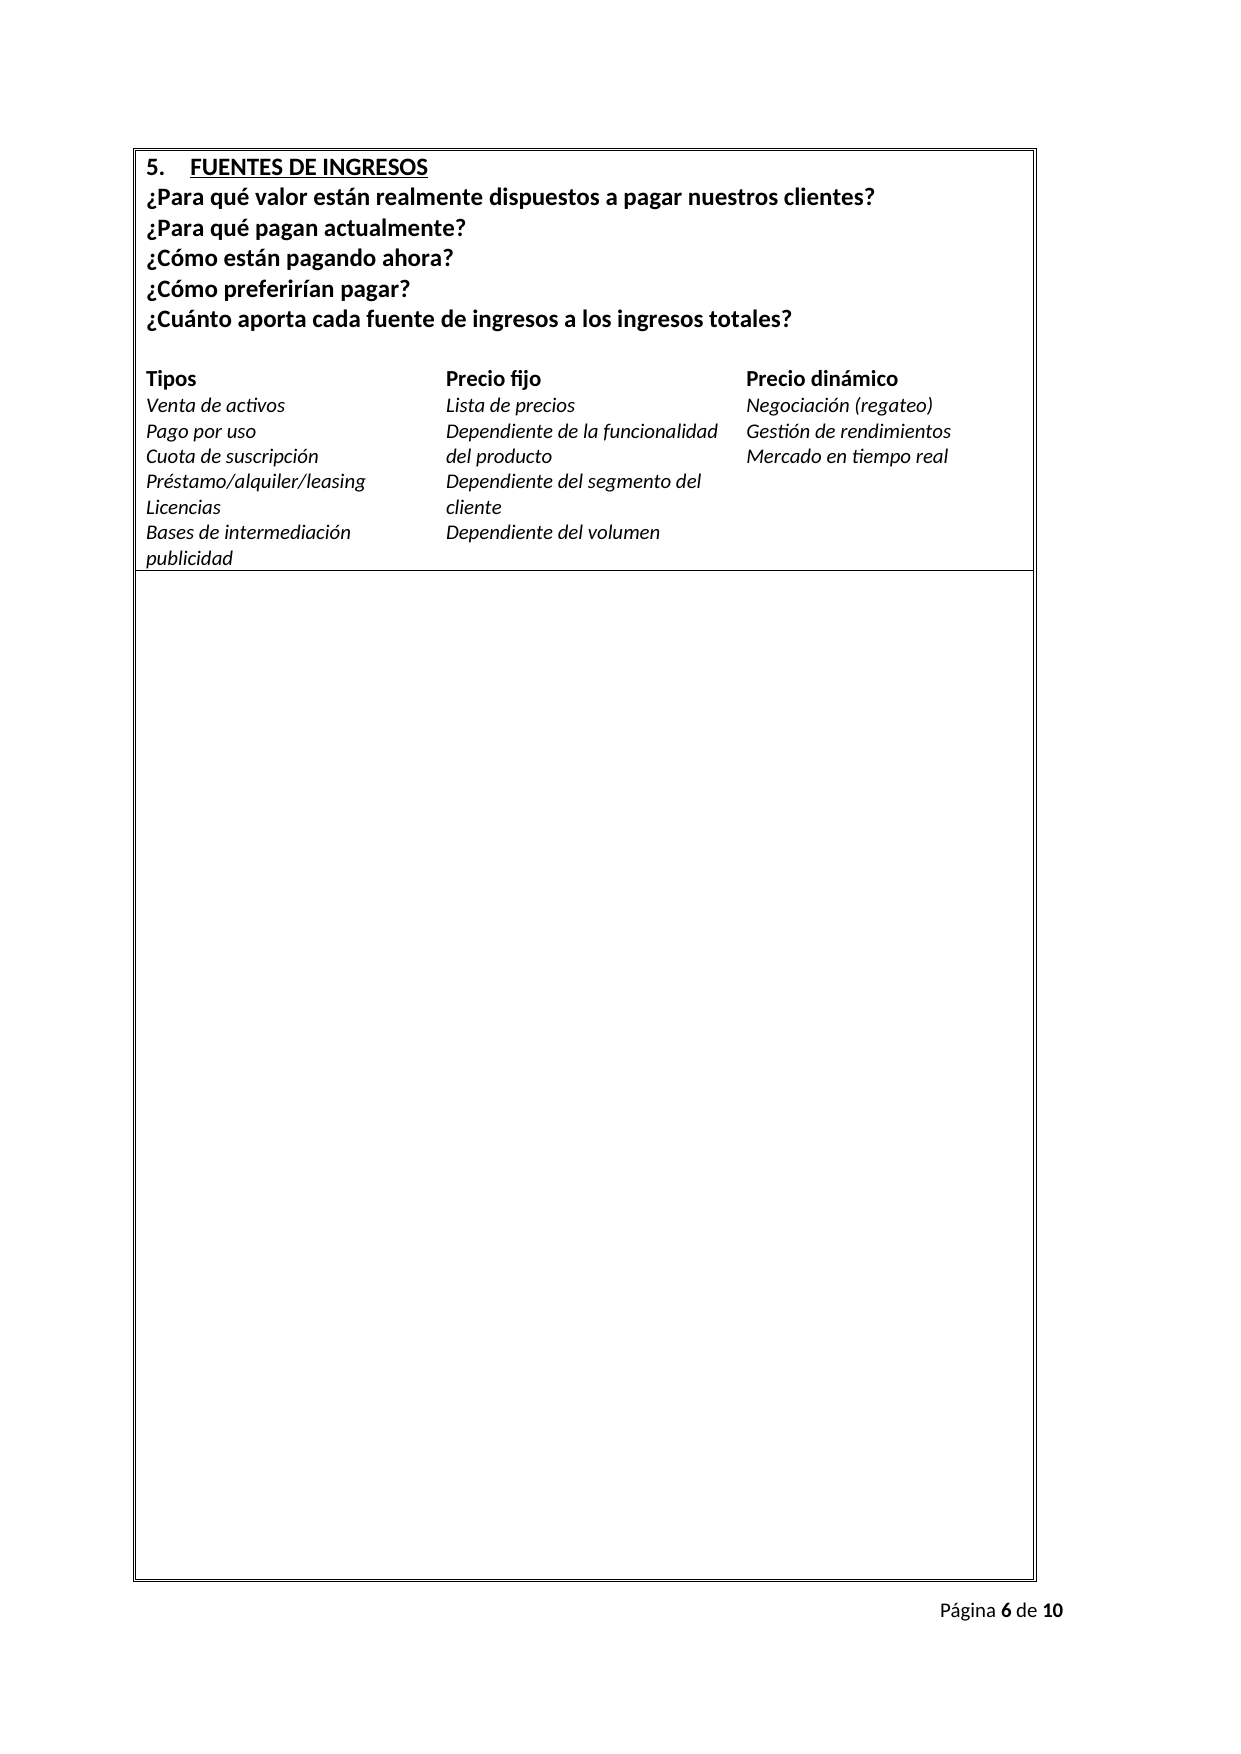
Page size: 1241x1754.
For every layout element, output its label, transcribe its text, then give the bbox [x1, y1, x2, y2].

table_cell Precio fijo Lista de precios Dependiente de la funcionalidad del producto Dependiente del segmento del cliente Dependiente del volumen [435, 364, 735, 570]
table_cell Precio dinámico Negociación (regateo) Gestión de rendimientos Mercado en tiempo real [735, 364, 1033, 570]
table_cell [136, 571, 1033, 1578]
table_cell FUENTES DE INGRESOS ¿Para qué valor están realmente dispuestos a pagar nuestros clientes? ¿Para qué pagan actualmente? ¿Cómo están pagando ahora? ¿Cómo preferirían pagar? ¿Cuánto aporta cada fuente de ingresos a los ingresos totales? [136, 151, 1033, 364]
table_cell Tipos Venta de activos Pago por uso Cuota de suscripción Préstamo/alquiler/leasing Licencias Bases de intermediación publicidad [136, 364, 434, 570]
